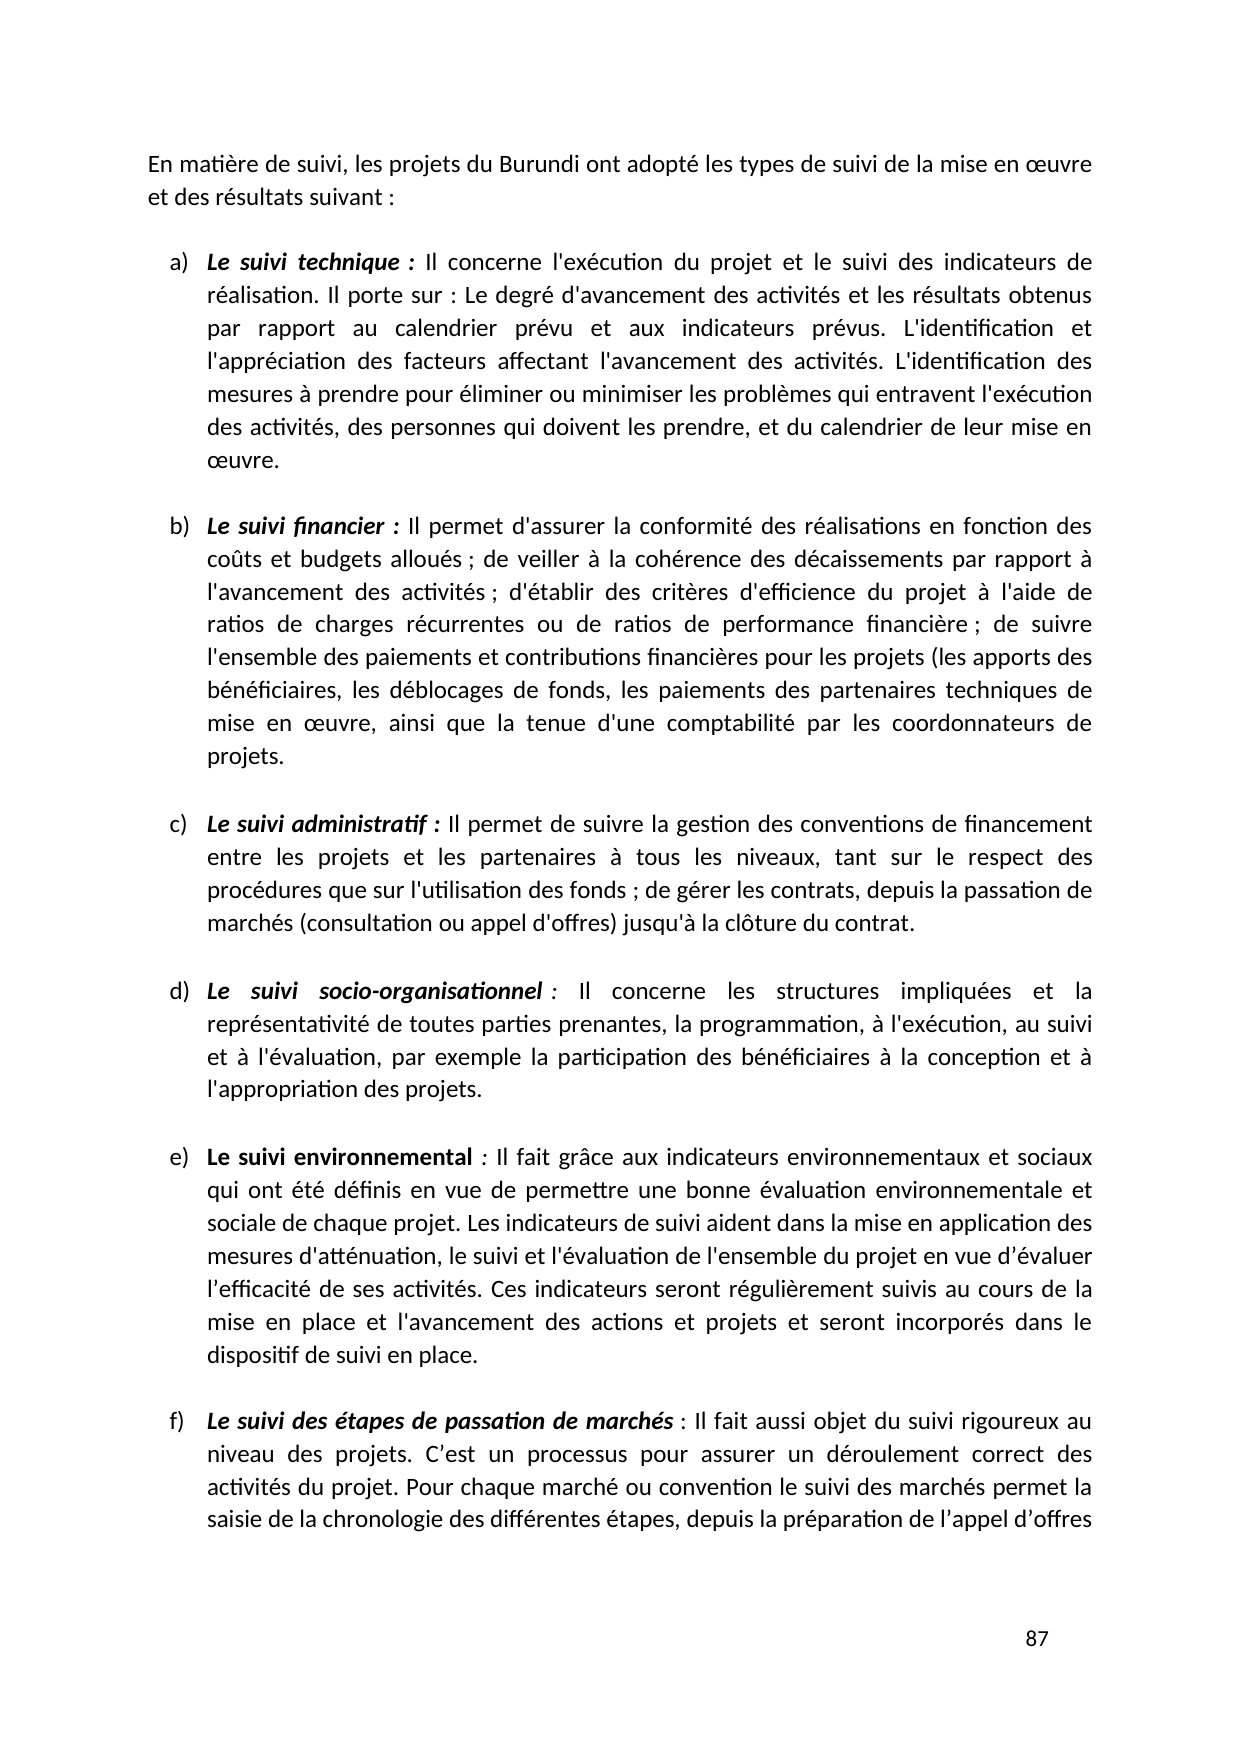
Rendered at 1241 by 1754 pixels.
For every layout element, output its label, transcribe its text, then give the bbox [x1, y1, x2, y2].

list Le suivi technique : Il concerne l'exécution du projet et le suivi des indicateurs de réalisation. Il porte sur : Le degré d'avancement des activités et les résultats obtenus par rapport au calendrier prévu et aux indicateurs prévus. L'identification et l'appréciation des facteurs affectant l'avancement des activités. L'identification des mesures à prendre pour éliminer ou minimiser les problèmes qui entravent l'exécution des activités, des personnes qui doivent les prendre, et du calendrier de leur mise en œuvre. [169, 246, 1092, 474]
list Le suivi environnemental : Il fait grâce aux indicateurs environnementaux et sociaux qui ont été définis en vue de permettre une bonne évaluation environnementale et sociale de chaque projet. Les indicateurs de suivi aident dans la mise en application des mesures d'atténuation, le suivi et l'évaluation de l'ensemble du projet en vue d’évaluer l’efficacité de ses activités. Ces indicateurs seront régulièrement suivis au cours de la mise en place et l'avancement des actions et projets et seront incorporés dans le dispositif de suivi en place. [169, 1141, 1092, 1369]
text En matière de suivi, les projets du Burundi ont adopté les types de suivi de la mise en œuvre et des résultats suivant : [148, 148, 1092, 211]
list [169, 1405, 1092, 1534]
list Le suivi financier : Il permet d'assurer la conformité des réalisations en fonction des coûts et budgets alloués ; de veiller à la cohérence des décaissements par rapport à l'avancement des activités ; d'établir des critères d'efficience du projet à l'aide de ratios de charges récurrentes ou de ratios de performance financière ; de suivre l'ensemble des paiements et contributions financières pour les projets (les apports des bénéficiaires, les déblocages de fonds, les paiements des partenaires techniques de mise en œuvre, ainsi que la tenue d'une comptabilité par les coordonnateurs de projets. [169, 510, 1092, 771]
list Le suivi administratif : Il permet de suivre la gestion des conventions de financement entre les projets et les partenaires à tous les niveaux, tant sur le respect des procédures que sur l'utilisation des fonds ; de gérer les contrats, depuis la passation de marchés (consultation ou appel d'offres) jusqu'à la clôture du contrat. [169, 808, 1092, 937]
list Le suivi socio-organisationnel : Il concerne les structures impliquées et la représentativité de toutes parties prenantes, la programmation, à l'exécution, au suivi et à l'évaluation, par exemple la participation des bénéficiaires à la conception et à l'appropriation des projets. [169, 975, 1092, 1104]
